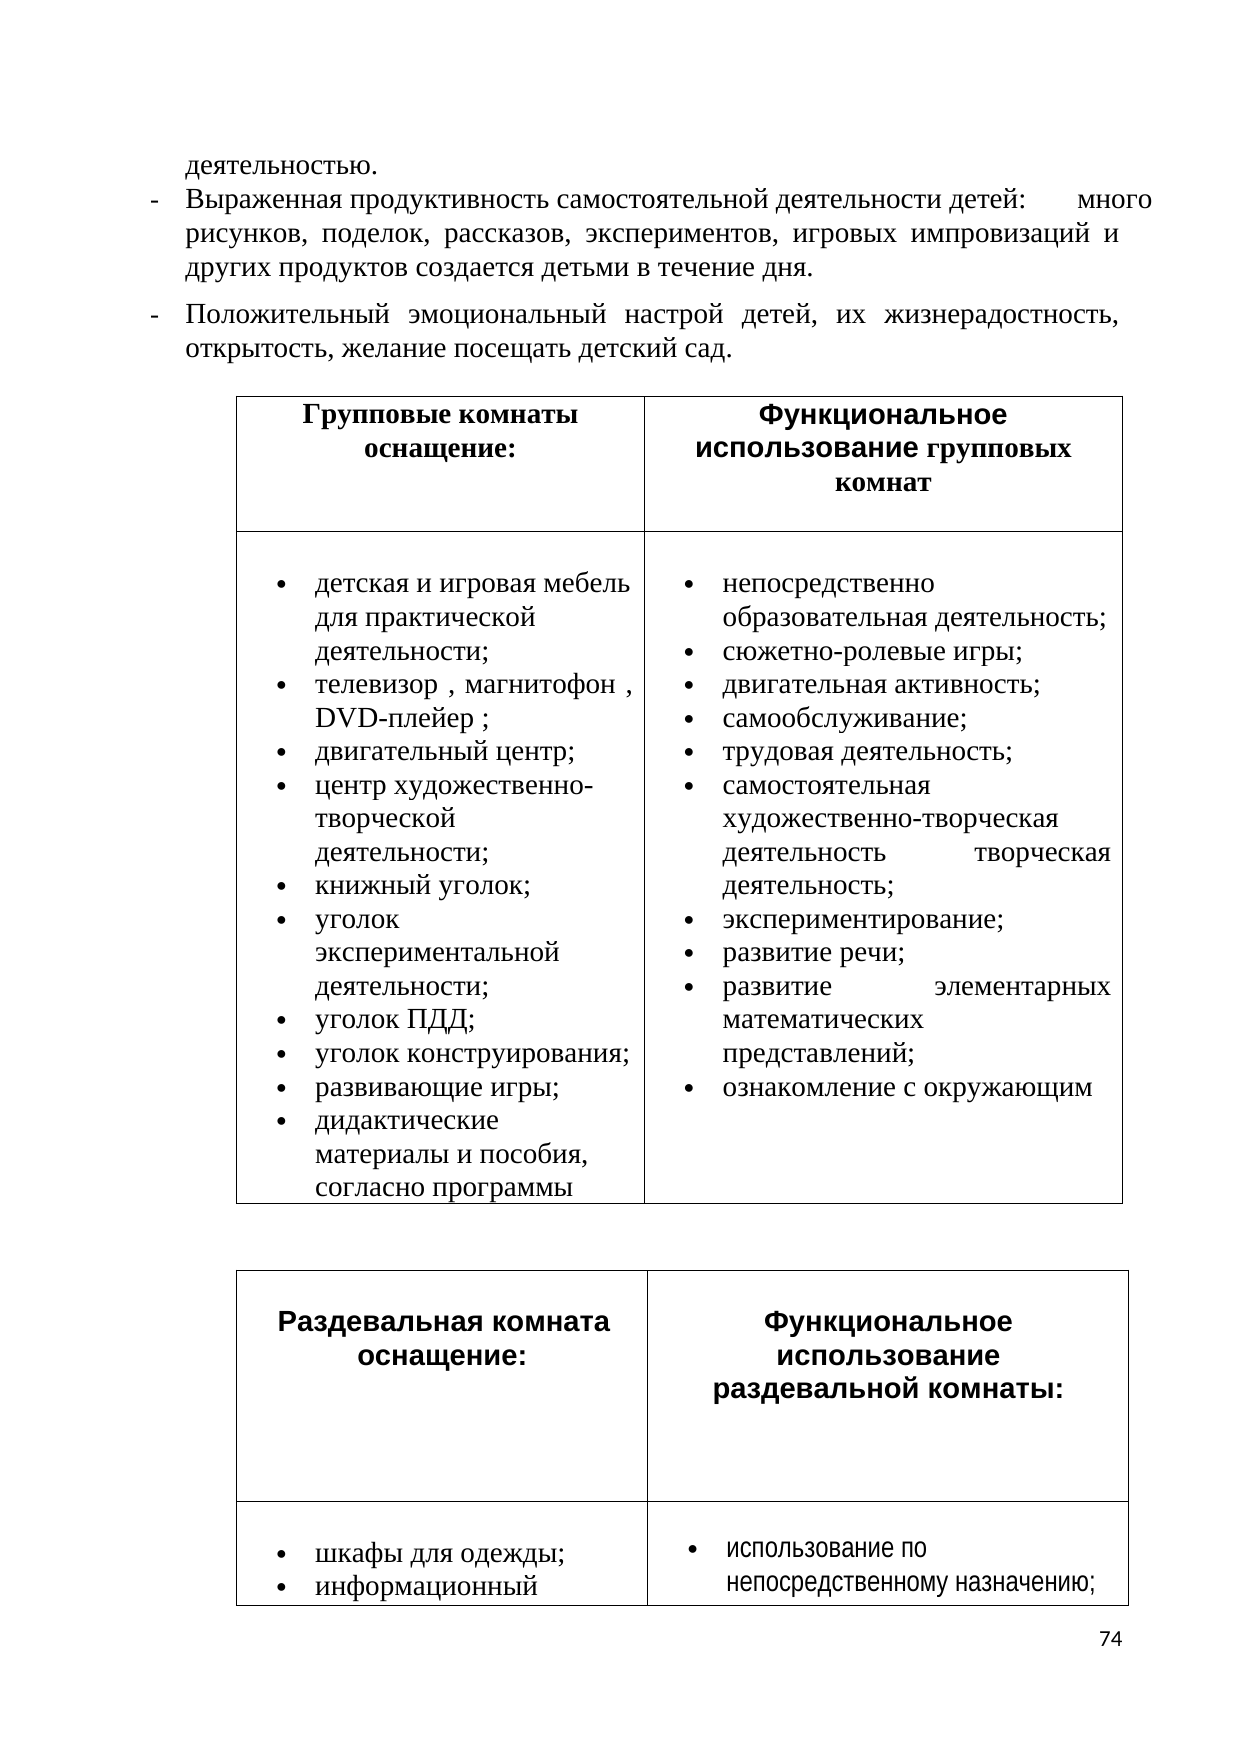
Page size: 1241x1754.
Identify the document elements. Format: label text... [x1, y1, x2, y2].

table_header Раздевальная комната оснащение: [237, 1271, 647, 1501]
table_cell непосредственно образовательная деятельность; сюжетно-ролевые игры; двигательная активность; самообслуживание; трудовая деятельность; самостоятельная художественно-творческая деятельность творческая деятельность; экспериментирование; развитие речи; развитие элементарных математических представлений; ознакомление с окружающим [645, 532, 1122, 1203]
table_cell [237, 1502, 647, 1605]
list Положительный эмоциональный настрой детей, их жизнерадостность, открытость, желание посещать детский сад. [150, 296, 1120, 364]
table_header Функциональное использование групповых комнат [645, 397, 1122, 531]
list Выраженная продуктивность самостоятельной деятельности детей: много [150, 182, 1122, 216]
table_cell детская и игровая мебель для практической деятельности; телевизор , магнитофон , DVD-плейер ; двигательный центр; центр художественно-творческой деятельности; книжный уголок; уголок экспериментальной деятельности; уголок ПДД; уголок конструирования; развивающие игры; дидактические материалы и пособия, согласно программы [237, 532, 644, 1203]
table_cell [648, 1502, 1128, 1605]
text рисунков, поделок, рассказов, экспериментов, игровых импровизаций и других продуктов создается детьми в течение дня. [185, 216, 1120, 283]
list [150, 148, 1120, 182]
table_header Функциональное использование раздевальной комнаты: [648, 1271, 1128, 1501]
table_header Групповые комнаты оснащение: [237, 397, 644, 531]
